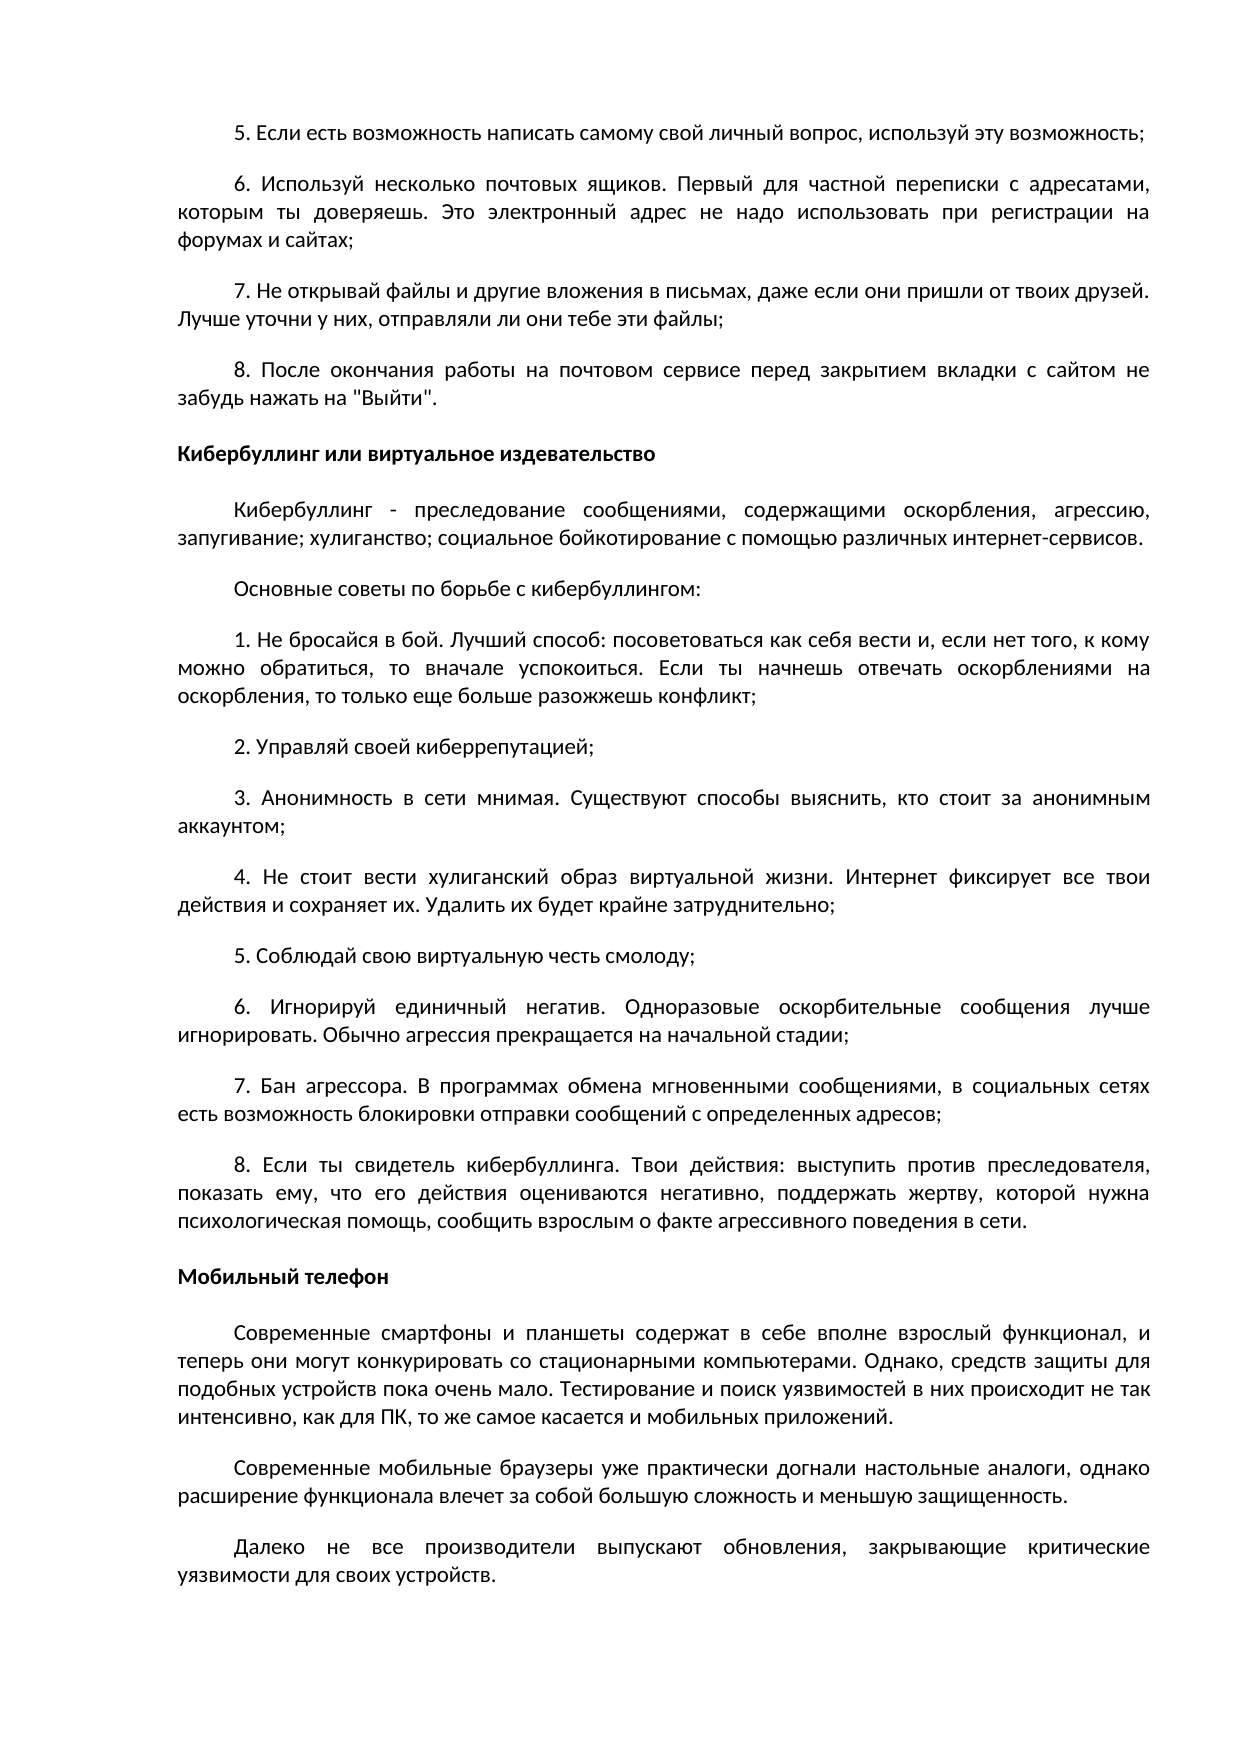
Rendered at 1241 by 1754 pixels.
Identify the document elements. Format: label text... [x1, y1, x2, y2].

title Мобильный телефон [177, 1262, 1152, 1290]
text Основные советы по борьбе с кибербуллингом: [177, 574, 1152, 602]
text 5. Если есть возможность написать самому свой личный вопрос, используй эту возможность; [177, 118, 1152, 146]
title Кибербуллинг или виртуальное издевательство [177, 439, 1152, 467]
text Кибербуллинг - преследование сообщениями, содержащими оскорбления, агрессию, запугивание; хулиганство; социальное бойкотирование с помощью различных интернет-сервисов. [177, 495, 1152, 551]
text 4. Не стоит вести хулиганский образ виртуальной жизни. Интернет фиксирует все твои действия и сохраняет их. Удалить их будет крайне затруднительно; [177, 862, 1152, 918]
text 6. Используй несколько почтовых ящиков. Первый для частной переписки с адресатами, которым ты доверяешь. Это электронный адрес не надо использовать при регистрации на форумах и сайтах; [177, 169, 1152, 253]
text 2. Управляй своей киберрепутацией; [177, 732, 1152, 760]
text 5. Соблюдай свою виртуальную честь смолоду; [177, 941, 1152, 969]
text 6. Игнорируй единичный негатив. Одноразовые оскорбительные сообщения лучше игнорировать. Обычно агрессия прекращается на начальной стадии; [177, 992, 1152, 1048]
text 8. Если ты свидетель кибербуллинга. Твои действия: выступить против преследователя, показать ему, что его действия оцениваются негативно, поддержать жертву, которой нужна психологическая помощь, сообщить взрослым о факте агрессивного поведения в сети. [177, 1150, 1152, 1234]
text Далеко не все производители выпускают обновления, закрывающие критические уязвимости для своих устройств. [177, 1532, 1152, 1588]
text 8. После окончания работы на почтовом сервисе перед закрытием вкладки с сайтом не забудь нажать на "Выйти". [177, 355, 1152, 411]
text 7. Бан агрессора. В программах обмена мгновенными сообщениями, в социальных сетях есть возможность блокировки отправки сообщений с определенных адресов; [177, 1071, 1152, 1127]
text 1. Не бросайся в бой. Лучший способ: посоветоваться как себя вести и, если нет того, к кому можно обратиться, то вначале успокоиться. Если ты начнешь отвечать оскорблениями на оскорбления, то только еще больше разожжешь конфликт; [177, 625, 1152, 709]
text 7. Не открывай файлы и другие вложения в письмах, даже если они пришли от твоих друзей. Лучше уточни у них, отправляли ли они тебе эти файлы; [177, 276, 1152, 332]
text Современные мобильные браузеры уже практически догнали настольные аналоги, однако расширение функционала влечет за собой большую сложность и меньшую защищенность. [177, 1453, 1152, 1509]
text 3. Анонимность в сети мнимая. Существуют способы выяснить, кто стоит за анонимным аккаунтом; [177, 783, 1152, 839]
text Современные смартфоны и планшеты содержат в себе вполне взрослый функционал, и теперь они могут конкурировать со стационарными компьютерами. Однако, средств защиты для подобных устройств пока очень мало. Тестирование и поиск уязвимостей в них происходит не так интенсивно, как для ПК, то же самое касается и мобильных приложений. [177, 1318, 1152, 1430]
